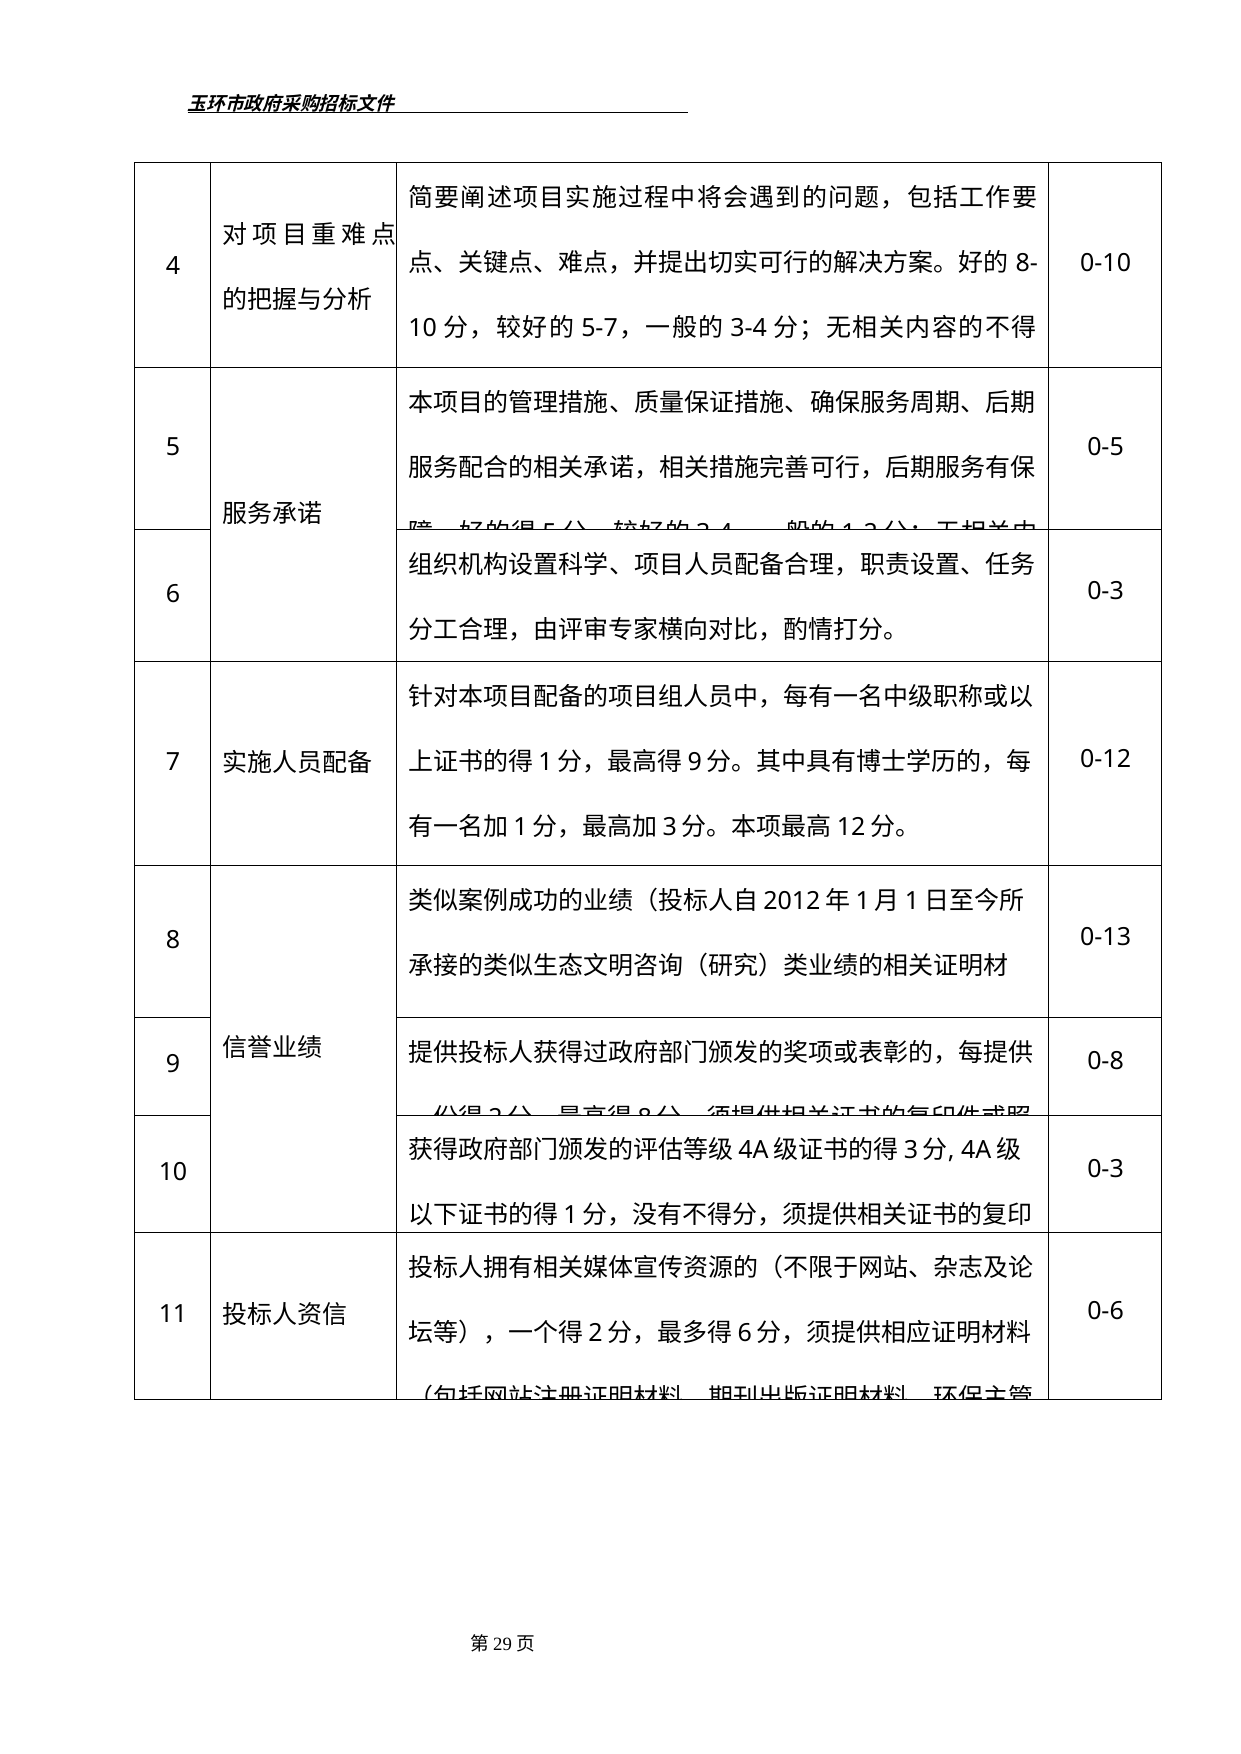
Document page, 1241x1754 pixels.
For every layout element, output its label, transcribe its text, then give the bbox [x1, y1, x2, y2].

table_cell 本项目的管理措施、质量保证措施、确保服务周期、后期服务配合的相关承诺，相关措施完善可行，后期服务有保障。好的得5分，较好的3-4，一般的1-2分；无相关内容的不得分。 [397, 368, 1048, 529]
table_cell 0-6 [1049, 1233, 1161, 1399]
table_cell 6 [135, 530, 210, 661]
table_cell 0-10 [1049, 163, 1161, 367]
table_cell 服务承诺 [211, 368, 396, 661]
table_cell 类似案例成功的业绩（投标人自2012年1月1日至今所承接的类似生态文明咨询（研究）类业绩的相关证明材料，无不良记录）每个0.5分，此项满分13分。（项目业绩需提供合同或中标通知书复印件））。 [397, 866, 1048, 1017]
table_cell 针对本项目配备的项目组人员中，每有一名中级职称或以上证书的得1分，最高得9分。其中具有博士学历的，每有一名加1分，最高加3分。本项最高12分。 注：须提供职称证书、学历证书复印件和相应人员社保证明，不提供的不得分。 [397, 662, 1048, 865]
table_cell 0-3 [1049, 530, 1161, 661]
table_cell 5 [135, 368, 210, 529]
table_cell 投标人拥有相关媒体宣传资源的（不限于网站、杂志及论坛等），一个得2分，最多得6分，须提供相应证明材料（包括网站注册证明材料、期刊出版证明材料、环保主管部门提供的论坛举办文件等证明材料））。 [397, 1233, 1048, 1399]
table_cell 0-3 [1049, 1116, 1161, 1232]
table_cell 0-13 [1049, 866, 1161, 1017]
table_cell 获得政府部门颁发的评估等级4A级证书的得3分, 4A级以下证书的得1分，没有不得分，须提供相关证书的复印件或照片。 [397, 1116, 1048, 1232]
table_cell 对项目重难点的把握与分析 [211, 163, 396, 367]
table_cell 0-12 [1049, 662, 1161, 865]
table_cell 8 [135, 866, 210, 1017]
table_cell 实施人员配备 [211, 662, 396, 865]
table_cell 11 [135, 1233, 210, 1399]
table_cell 10 [135, 1116, 210, 1232]
table_cell 简要阐述项目实施过程中将会遇到的问题，包括工作要点、关键点、难点，并提出切实可行的解决方案。好的8-10分，较好的5-7，一般的3-4分；无相关内容的不得分。 [397, 163, 1048, 367]
table_cell 组织机构设置科学、项目人员配备合理，职责设置、任务分工合理，由评审专家横向对比，酌情打分。 [397, 530, 1048, 661]
table_cell 7 [135, 662, 210, 865]
table_cell 9 [135, 1018, 210, 1114]
table_cell 信誉业绩 [211, 866, 396, 1232]
table_cell 0-8 [1049, 1018, 1161, 1114]
table_cell 提供投标人获得过政府部门颁发的奖项或表彰的，每提供一份得2分，最高得8分，须提供相关证书的复印件或照片。 [397, 1018, 1048, 1114]
table_cell 0-5 [1049, 368, 1161, 529]
table_cell 4 [135, 163, 210, 367]
table_cell 投标人资信 [211, 1233, 396, 1399]
